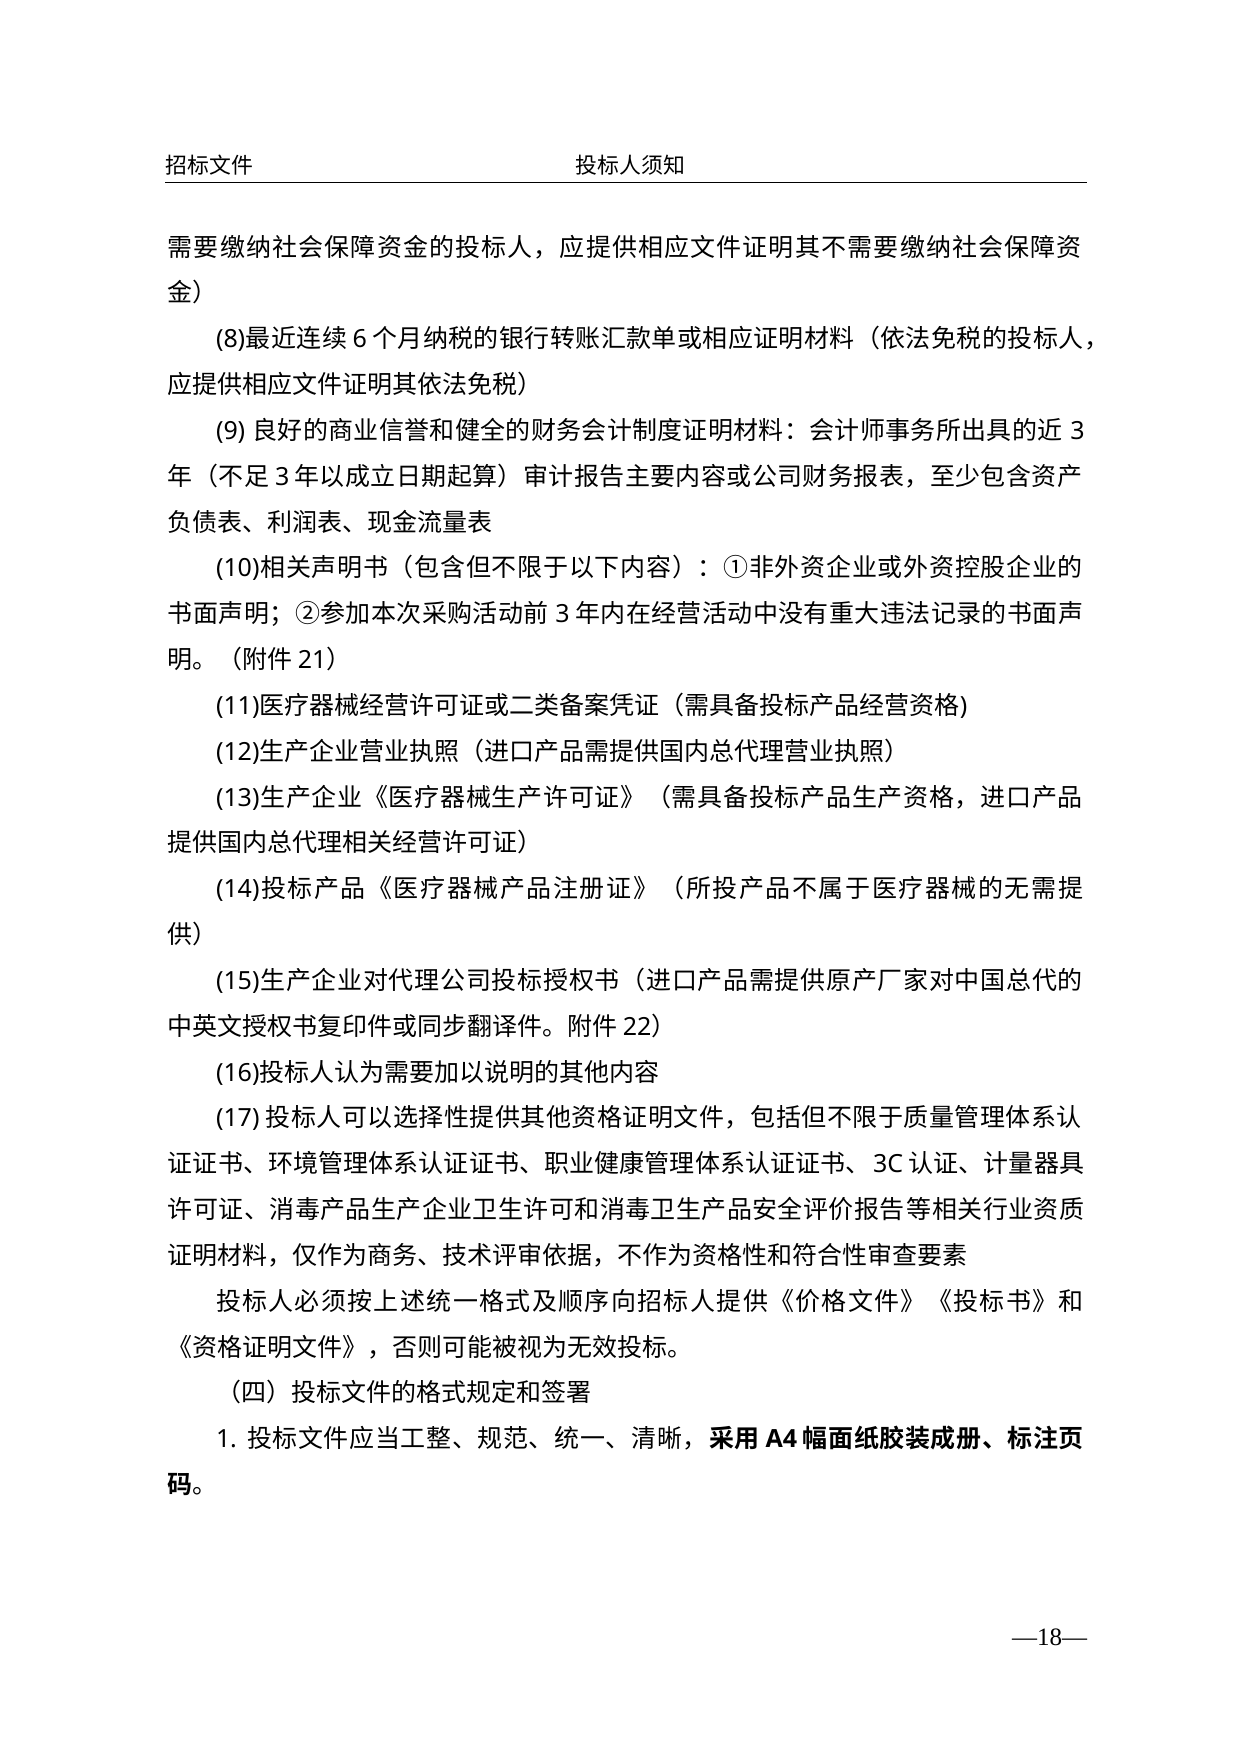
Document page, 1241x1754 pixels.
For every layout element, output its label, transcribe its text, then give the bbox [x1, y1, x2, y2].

text (17) 投标人可以选择性提供其他资格证明文件，包括但不限于质量管理体系认证证书、环境管理体系认证证书、职业健康管理体系认证证书、3C认证、计量器具许可证、消毒产品生产企业卫生许可和消毒卫生产品安全评价报告等相关行业资质证明材料，仅作为商务、技术评审依据，不作为资格性和符合性审查要素 [168, 1090, 1084, 1273]
text (15)生产企业对代理公司投标授权书（进口产品需提供原产厂家对中国总代的中英文授权书复印件或同步翻译件。附件22） [168, 953, 1084, 1044]
text (16)投标人认为需要加以说明的其他内容 [168, 1044, 1084, 1090]
text (12)生产企业营业执照（进口产品需提供国内总代理营业执照） [168, 723, 1084, 769]
text (14)投标产品《医疗器械产品注册证》（所投产品不属于医疗器械的无需提供） [168, 861, 1084, 953]
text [168, 219, 1084, 311]
text （四）投标文件的格式规定和签署 [168, 1365, 1084, 1411]
text 1. 投标文件应当工整、规范、统一、清晰，采用A4幅面纸胶装成册、标注页码。 [168, 1411, 1084, 1503]
text (8)最近连续6个月纳税的银行转账汇款单或相应证明材料（依法免税的投标人，应提供相应文件证明其依法免税） [168, 311, 1084, 403]
text (11)医疗器械经营许可证或二类备案凭证（需具备投标产品经营资格) [168, 678, 1084, 723]
text (13)生产企业《医疗器械生产许可证》（需具备投标产品生产资格，进口产品提供国内总代理相关经营许可证） [168, 769, 1084, 861]
text (9) 良好的商业信誉和健全的财务会计制度证明材料：会计师事务所出具的近3年（不足3年以成立日期起算）审计报告主要内容或公司财务报表，至少包含资产负债表、利润表、现金流量表 [168, 403, 1084, 540]
text 投标人必须按上述统一格式及顺序向招标人提供《价格文件》《投标书》和《资格证明文件》，否则可能被视为无效投标。 [168, 1273, 1084, 1365]
text (10)相关声明书（包含但不限于以下内容）：①非外资企业或外资控股企业的书面声明；②参加本次采购活动前3年内在经营活动中没有重大违法记录的书面声明。（附件21） [168, 540, 1084, 678]
